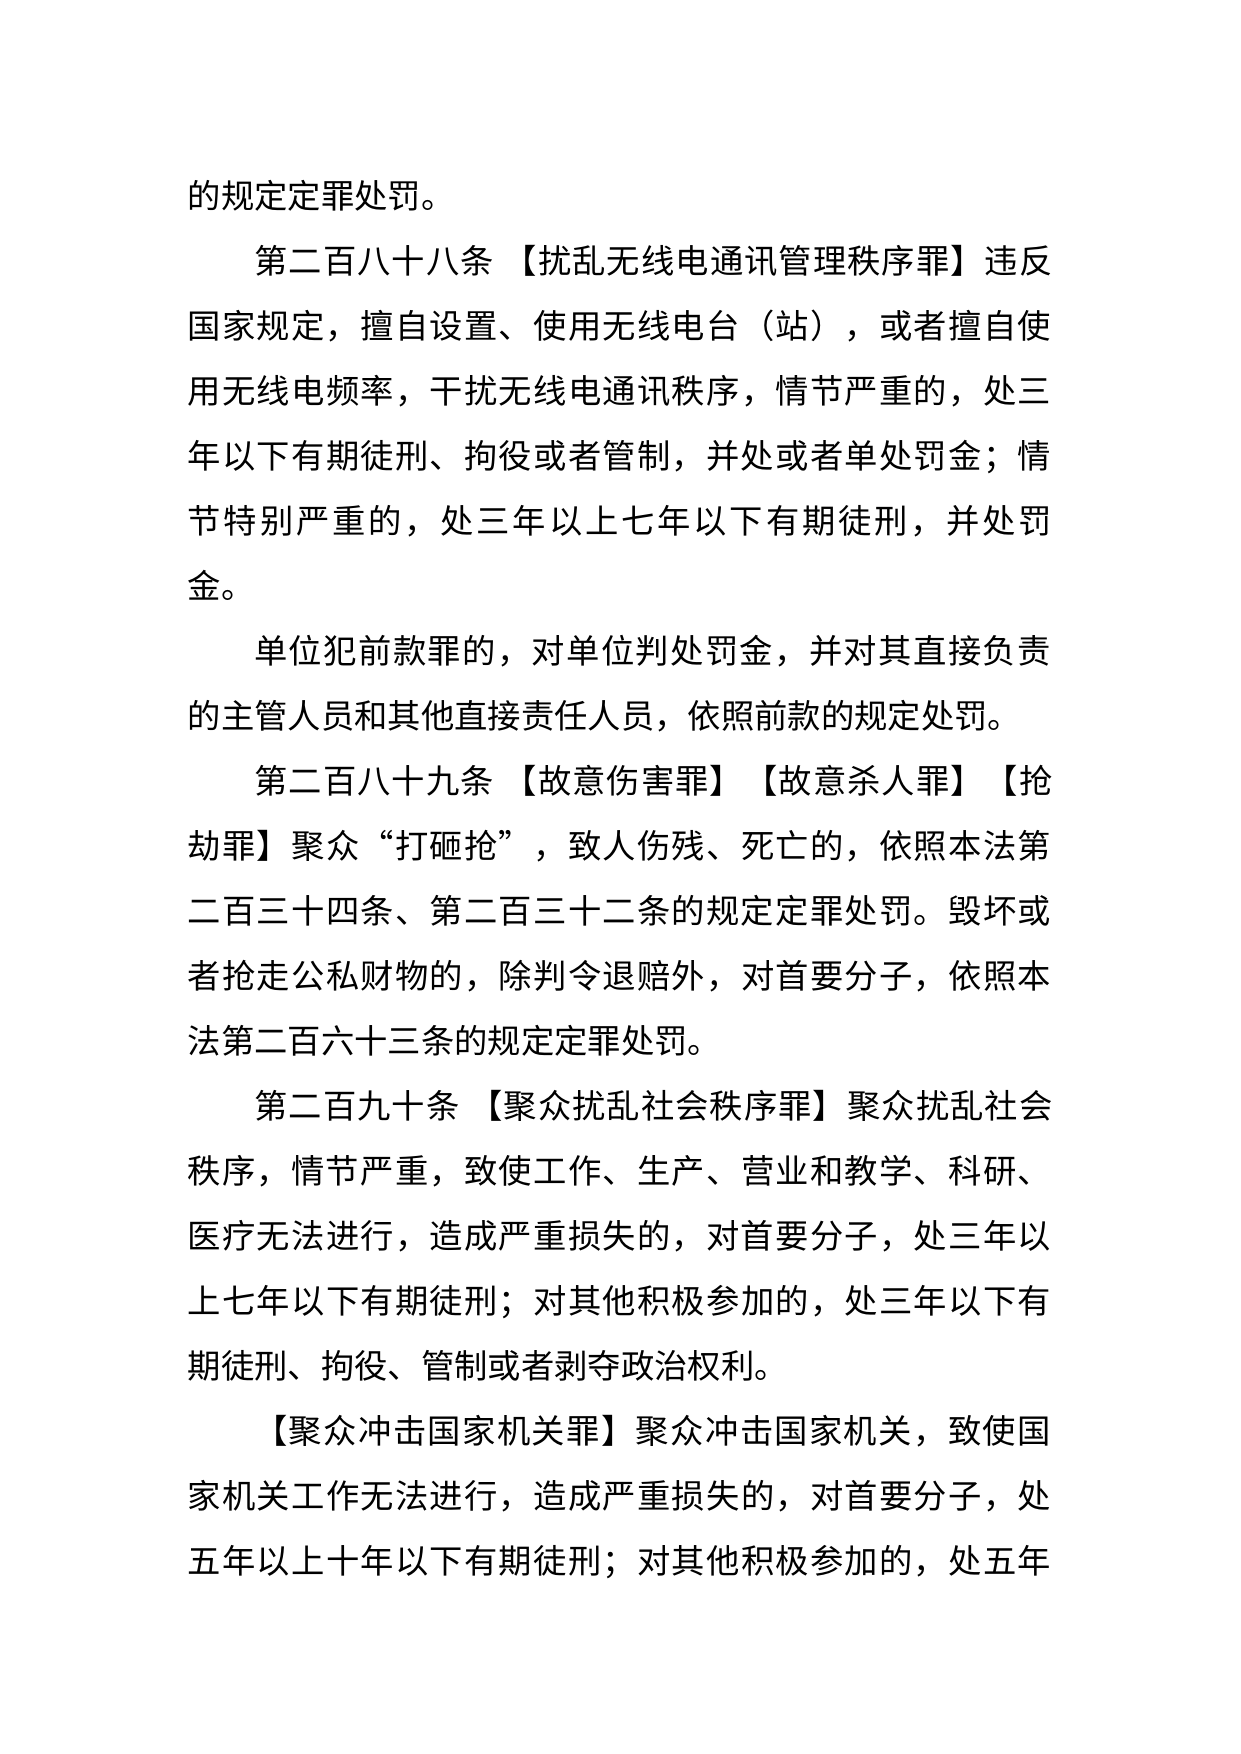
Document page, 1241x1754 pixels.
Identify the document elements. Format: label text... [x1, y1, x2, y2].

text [187, 1397, 1053, 1592]
text 第二百九十条 【聚众扰乱社会秩序罪】聚众扰乱社会秩序，情节严重，致使工作、生产、营业和教学、科研、医疗无法进行，造成严重损失的，对首要分子，处三年以上七年以下有期徒刑；对其他积极参加的，处三年以下有期徒刑、拘役、管制或者剥夺政治权利。 [187, 1072, 1053, 1397]
text 第二百八十九条 【故意伤害罪】【故意杀人罪】【抢劫罪】聚众“打砸抢”，致人伤残、死亡的，依照本法第二百三十四条、第二百三十二条的规定定罪处罚。毁坏或者抢走公私财物的，除判令退赔外，对首要分子，依照本法第二百六十三条的规定定罪处罚。 [187, 747, 1053, 1072]
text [187, 162, 1053, 227]
text 单位犯前款罪的，对单位判处罚金，并对其直接负责的主管人员和其他直接责任人员，依照前款的规定处罚。 [187, 617, 1053, 747]
text 第二百八十八条 【扰乱无线电通讯管理秩序罪】违反国家规定，擅自设置、使用无线电台（站），或者擅自使用无线电频率，干扰无线电通讯秩序，情节严重的，处三年以下有期徒刑、拘役或者管制，并处或者单处罚金；情节特别严重的，处三年以上七年以下有期徒刑，并处罚金。 [187, 227, 1053, 617]
